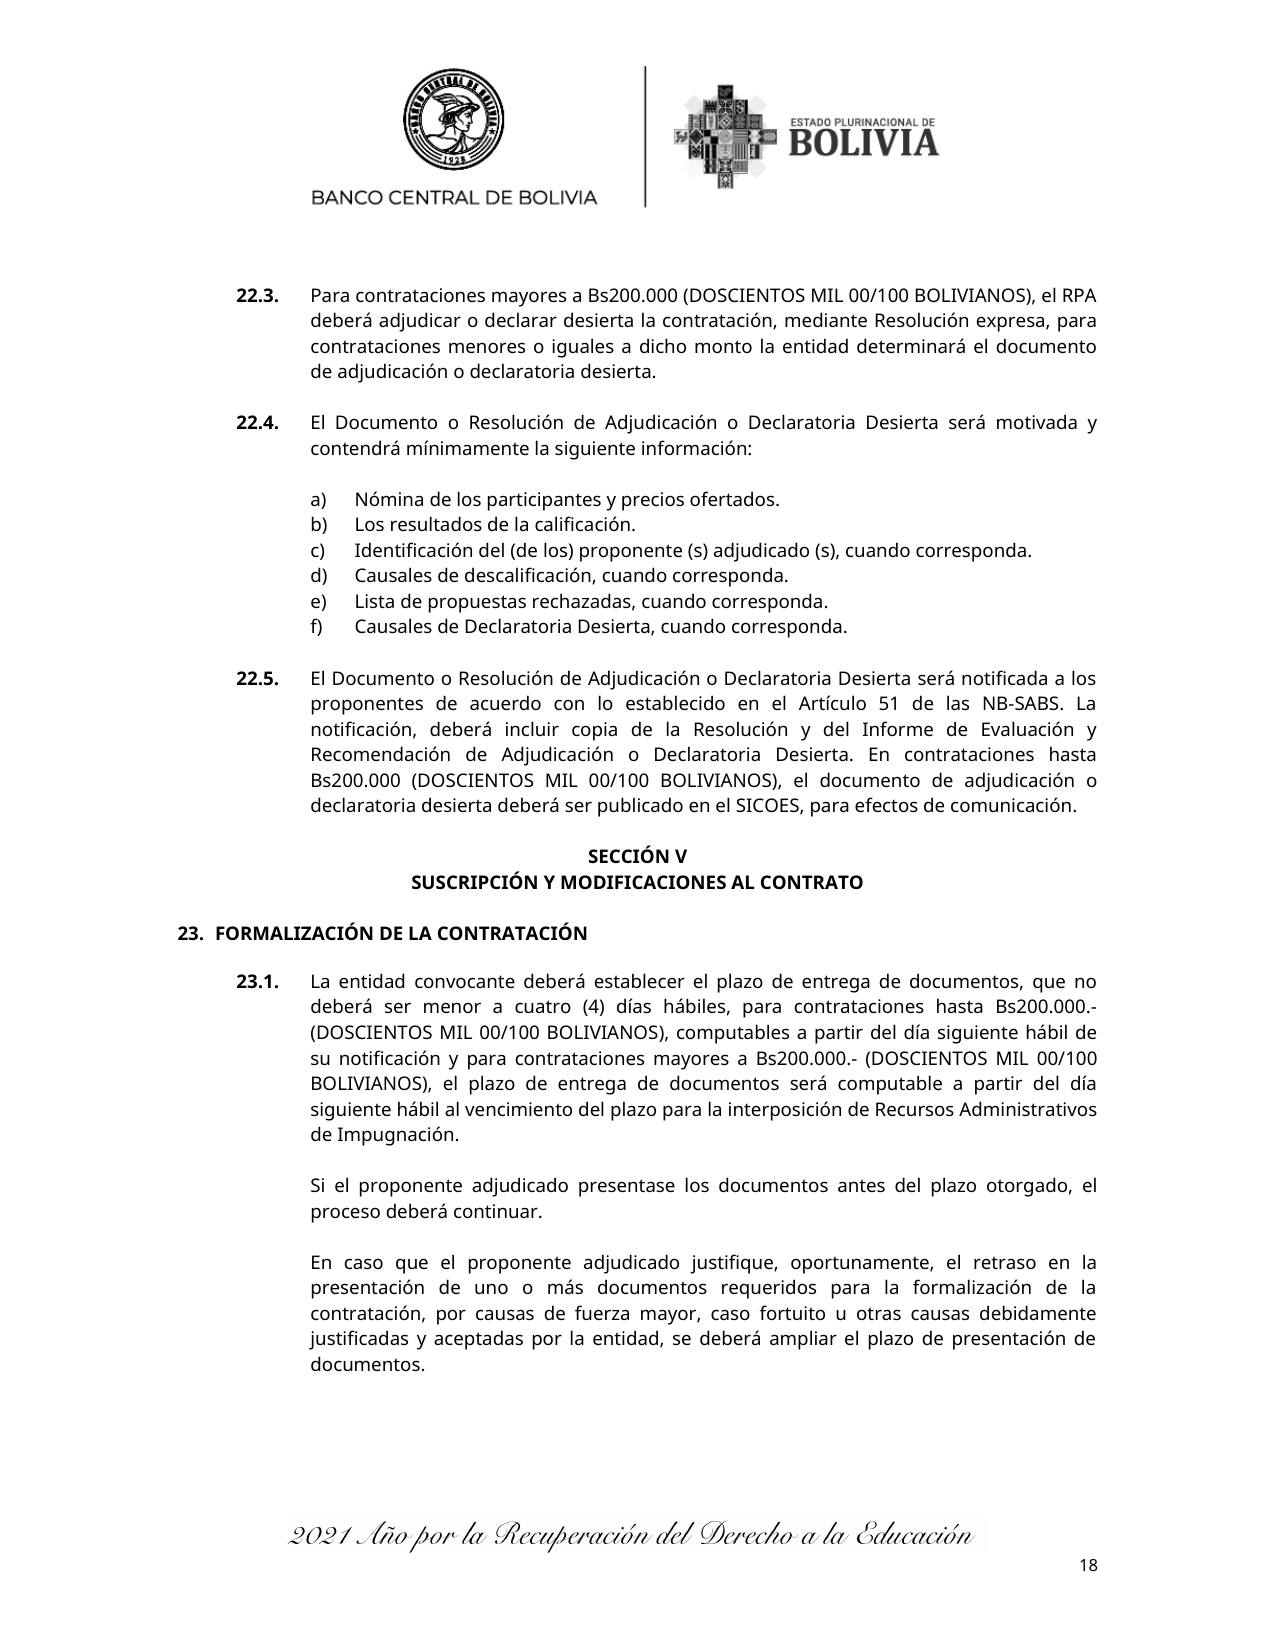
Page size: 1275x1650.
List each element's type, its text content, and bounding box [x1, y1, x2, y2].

subtitle Para contrataciones mayores a Bs200.000 (DOSCIENTOS MIL 00/100 BOLIVIANOS), el RPA deberá adjudicar o declarar desierta la contratación, mediante Resolución expresa, para contrataciones menores o iguales a dicho monto la entidad determinará el documento de adjudicación o declaratoria desierta. [236, 279, 1098, 384]
subtitle La entidad convocante deberá establecer el plazo de entrega de documentos, que no deberá ser menor a cuatro (4) días hábiles, para contrataciones hasta Bs200.000.- (DOSCIENTOS MIL 00/100 BOLIVIANOS), computables a partir del día siguiente hábil de su notificación y para contrataciones mayores a Bs200.000.- (DOSCIENTOS MIL 00/100 BOLIVIANOS), el plazo de entrega de documentos será computable a partir del día siguiente hábil al vencimiento del plazo para la interposición de Recursos Administrativos de Impugnación. [236, 968, 1098, 1147]
text SUSCRIPCIÓN Y MODIFICACIONES AL CONTRATO [177, 869, 1098, 894]
subtitle FORMALIZACIÓN DE LA CONTRATACIÓN [177, 920, 1098, 946]
subtitle Si el proponente adjudicado presentase los documentos antes del plazo otorgado, el proceso deberá continuar. [310, 1172, 1098, 1223]
text SECCIÓN V [177, 843, 1098, 869]
text En caso que el proponente adjudicado justifique, oportunamente, el retraso en la presentación de uno o más documentos requeridos para la formalización de la contratación, por causas de fuerza mayor, caso fortuito u otras causas debidamente justificadas y aceptadas por la entidad, se deberá ampliar el plazo de presentación de documentos. [236, 1249, 1098, 1377]
list Nómina de los participantes y precios ofertados. [251, 486, 1098, 512]
picture [0, 0, 1271, 279]
list Identificación del (de los) proponente (s) adjudicado (s), cuando corresponda. [251, 537, 1098, 563]
subtitle El Documento o Resolución de Adjudicación o Declaratoria Desierta será motivada y contendrá mínimamente la siguiente información: [236, 410, 1098, 461]
picture [287, 1516, 988, 1554]
list Causales de descalificación, cuando corresponda. [251, 563, 1098, 588]
list Los resultados de la calificación. [251, 512, 1098, 537]
list Causales de Declaratoria Desierta, cuando corresponda. [251, 614, 1098, 639]
list Lista de propuestas rechazadas, cuando corresponda. [251, 588, 1098, 614]
subtitle El Documento o Resolución de Adjudicación o Declaratoria Desierta será notificada a los proponentes de acuerdo con lo establecido en el Artículo 51 de las NB-SABS. La notificación, deberá incluir copia de la Resolución y del Informe de Evaluación y Recomendación de Adjudicación o Declaratoria Desierta. En contrataciones hasta Bs200.000 (DOSCIENTOS MIL 00/100 BOLIVIANOS), el documento de adjudicación o declaratoria desierta deberá ser publicado en el SICOES, para efectos de comunicación. [236, 665, 1098, 818]
